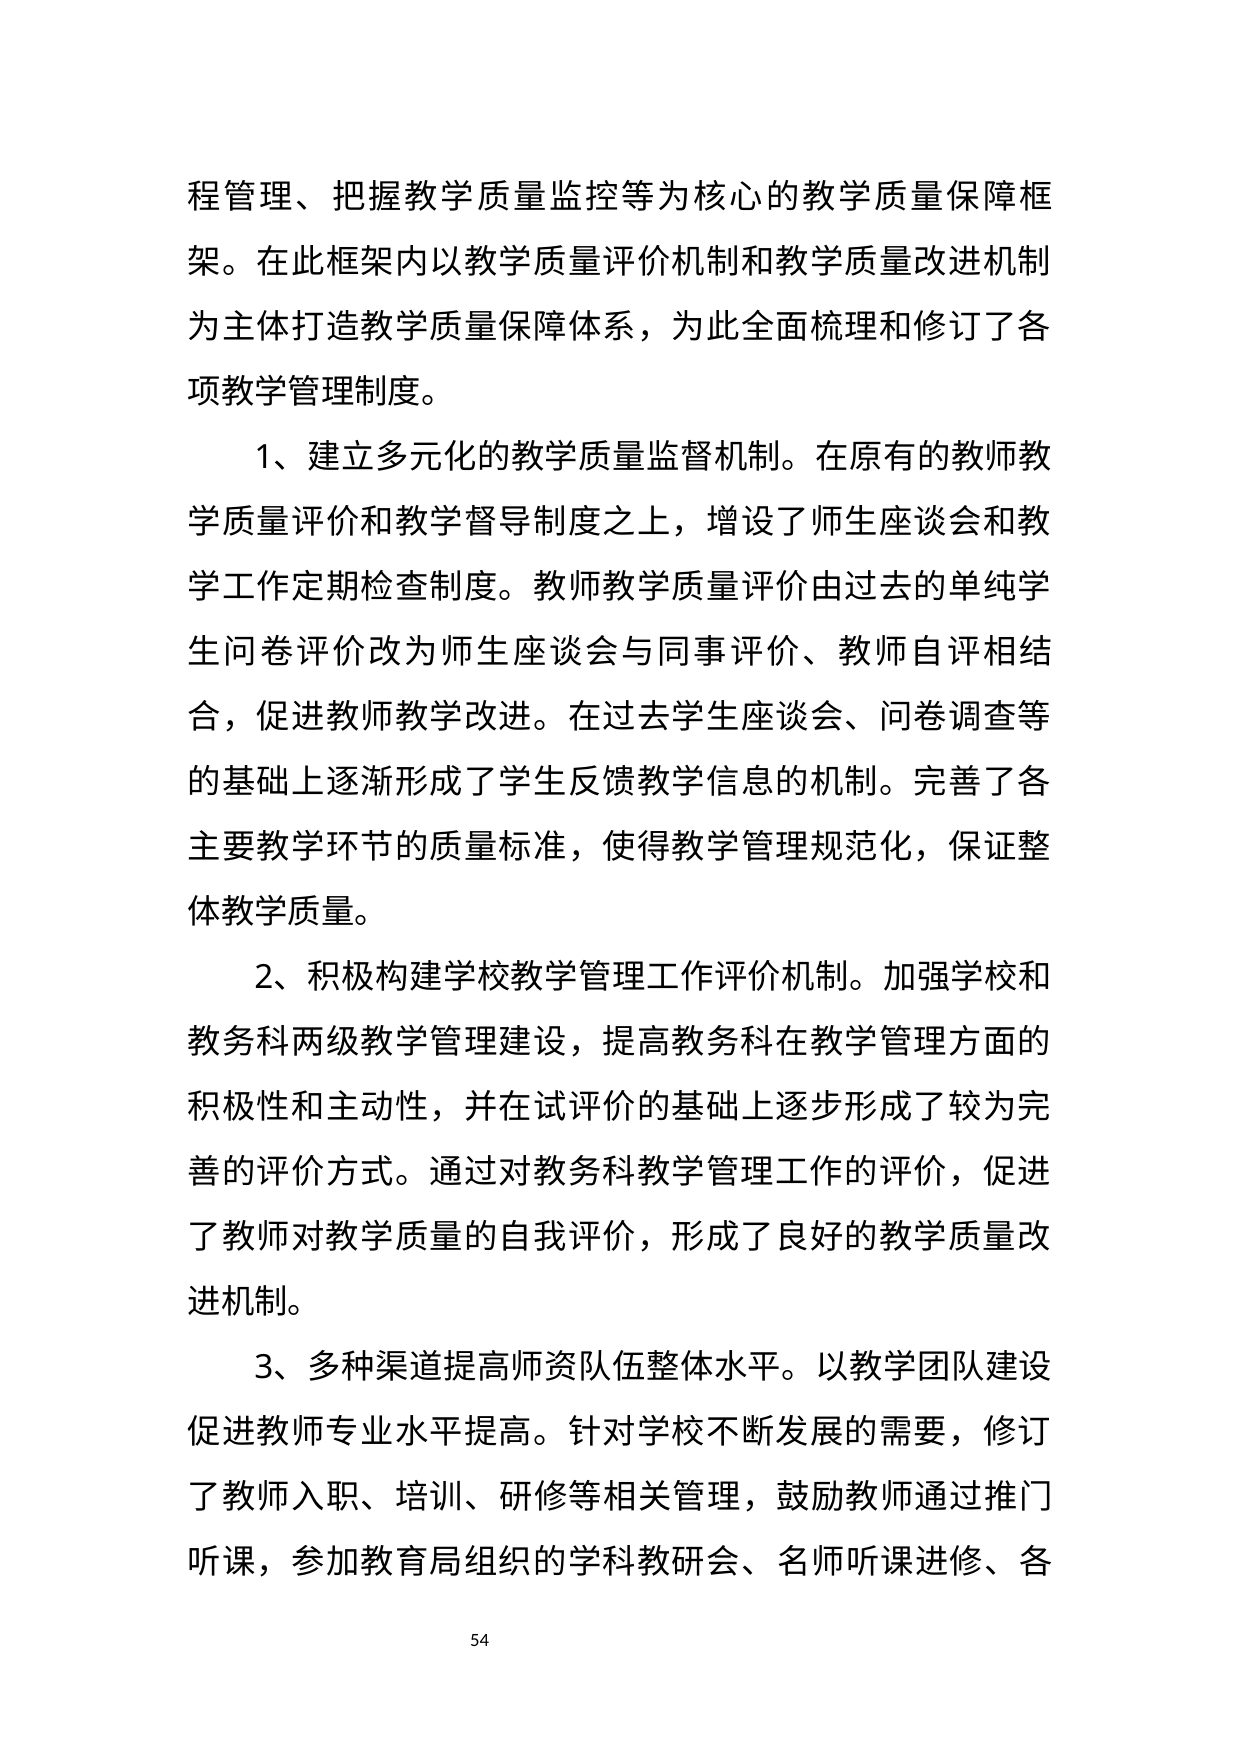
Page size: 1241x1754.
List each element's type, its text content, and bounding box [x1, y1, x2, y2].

text 1、建立多元化的教学质量监督机制。在原有的教师教学质量评价和教学督导制度之上，增设了师生座谈会和教学工作定期检查制度。教师教学质量评价由过去的单纯学生问卷评价改为师生座谈会与同事评价、教师自评相结合，促进教师教学改进。在过去学生座谈会、问卷调查等的基础上逐渐形成了学生反馈教学信息的机制。完善了各主要教学环节的质量标准，使得教学管理规范化，保证整体教学质量。 [187, 422, 1053, 942]
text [187, 162, 1053, 422]
text 2、积极构建学校教学管理工作评价机制。加强学校和教务科两级教学管理建设，提高教务科在教学管理方面的积极性和主动性，并在试评价的基础上逐步形成了较为完善的评价方式。通过对教务科教学管理工作的评价，促进了教师对教学质量的自我评价，形成了良好的教学质量改进机制。 [187, 942, 1053, 1332]
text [187, 1332, 1053, 1592]
